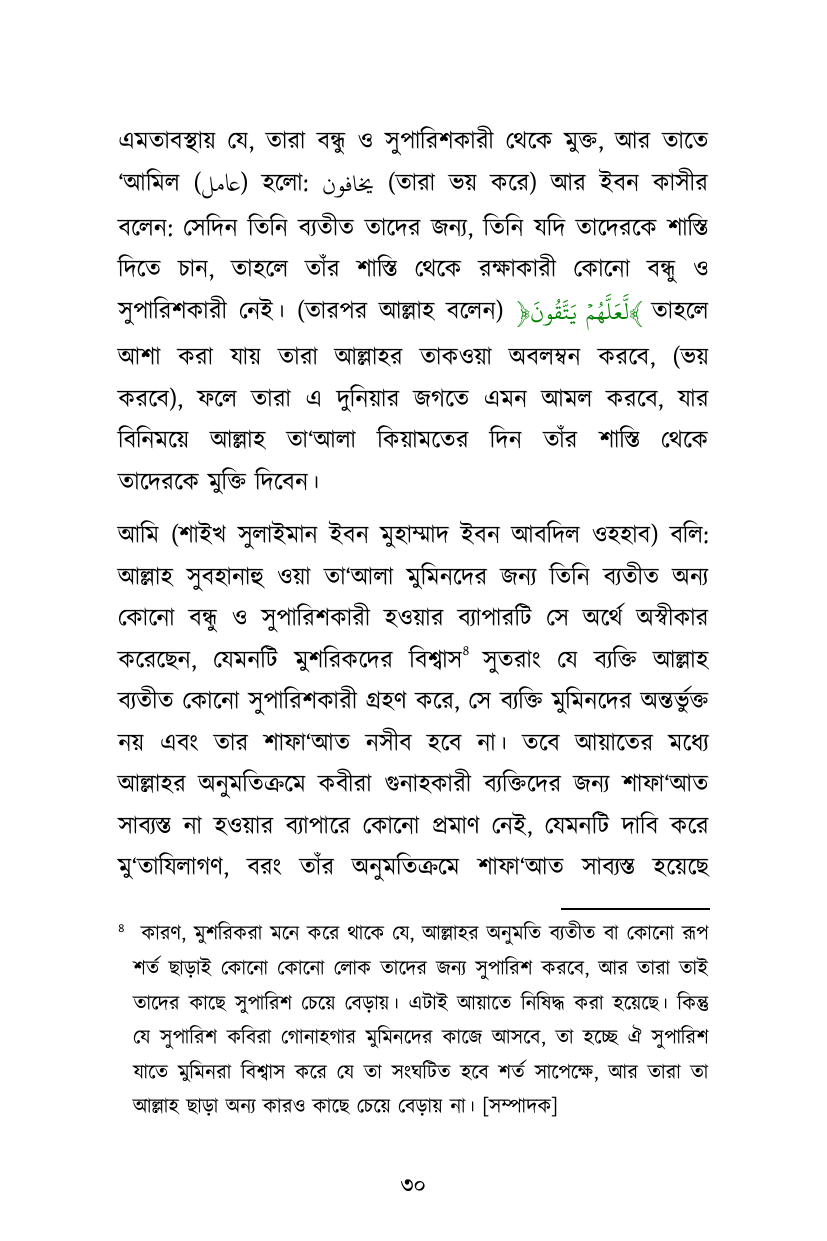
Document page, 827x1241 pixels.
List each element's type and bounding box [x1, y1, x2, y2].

text [118, 512, 709, 886]
text [118, 118, 709, 500]
